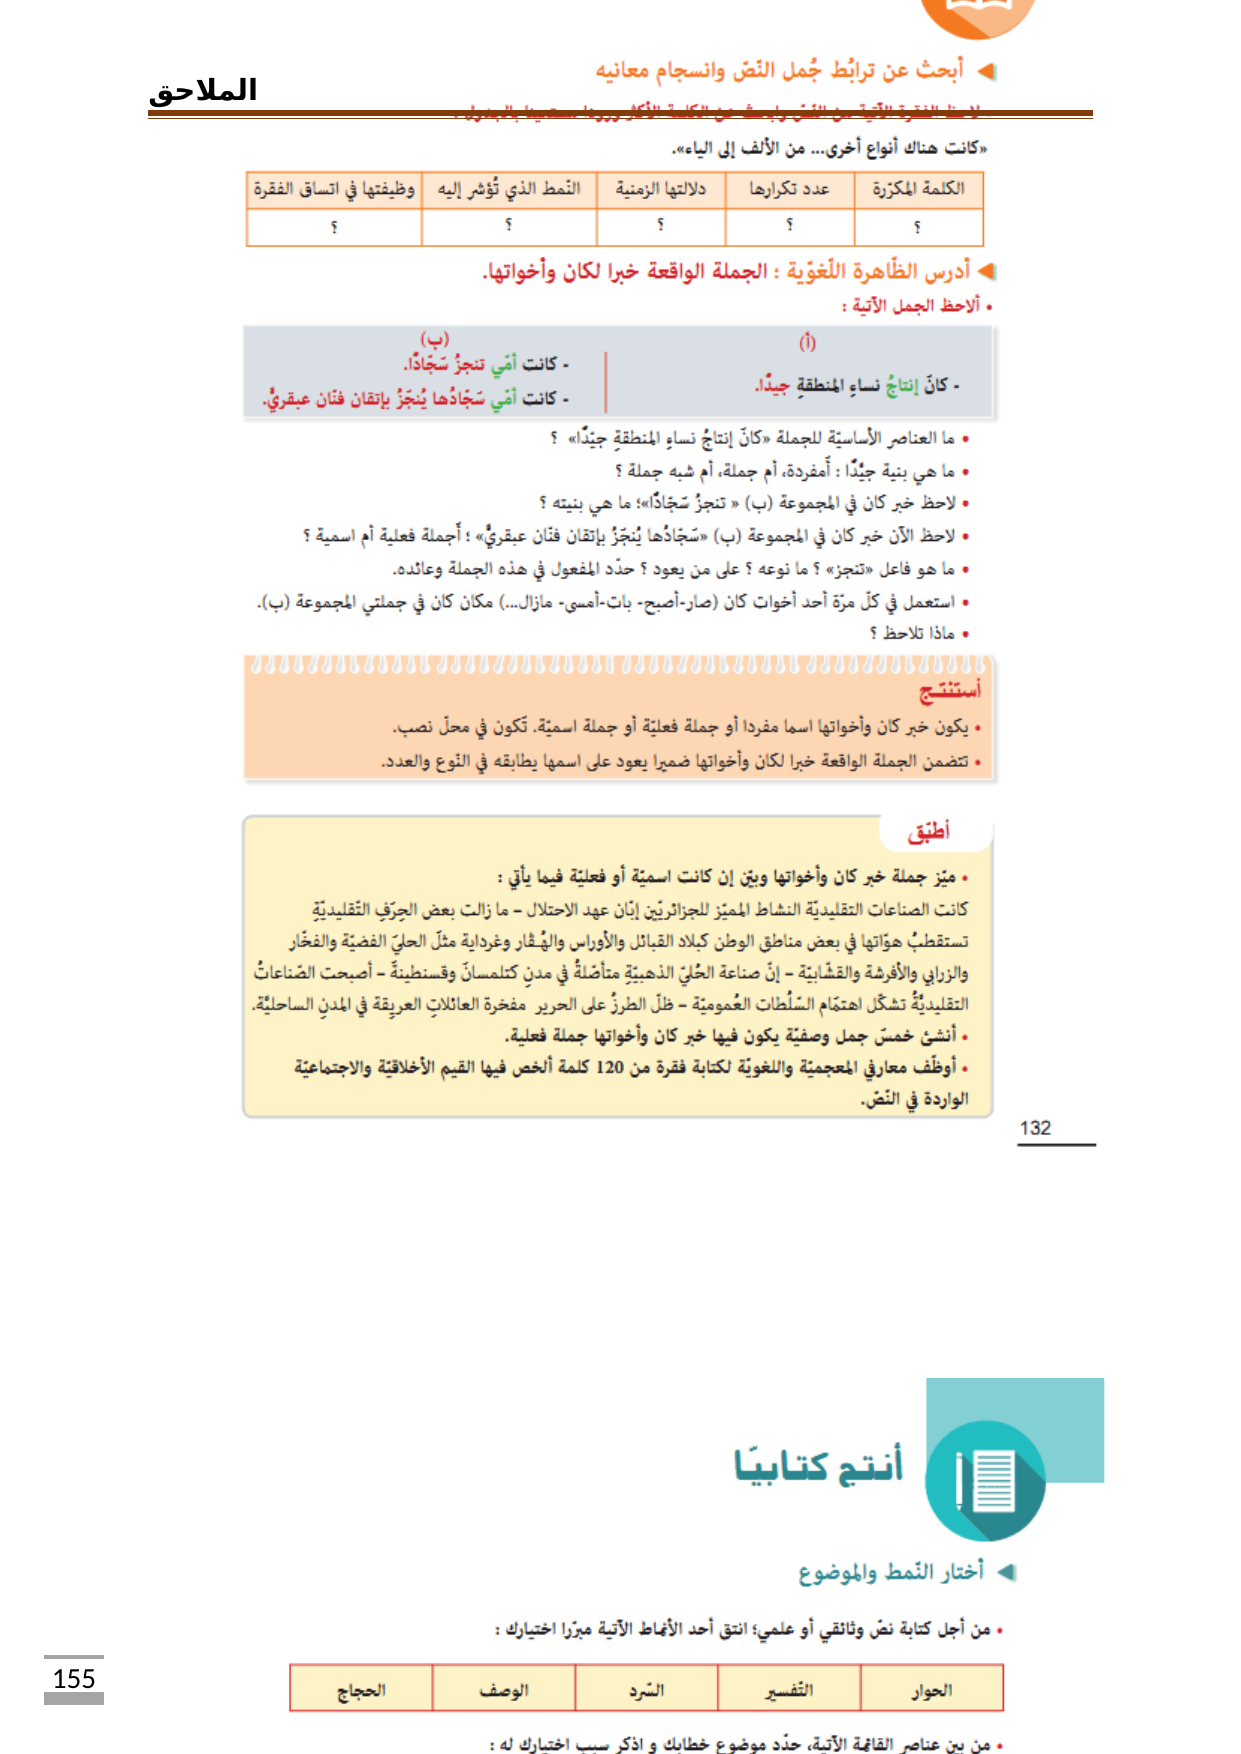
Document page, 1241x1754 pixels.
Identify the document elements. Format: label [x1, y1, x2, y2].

picture [153, 0, 1098, 1219]
picture [161, 1378, 1106, 1754]
